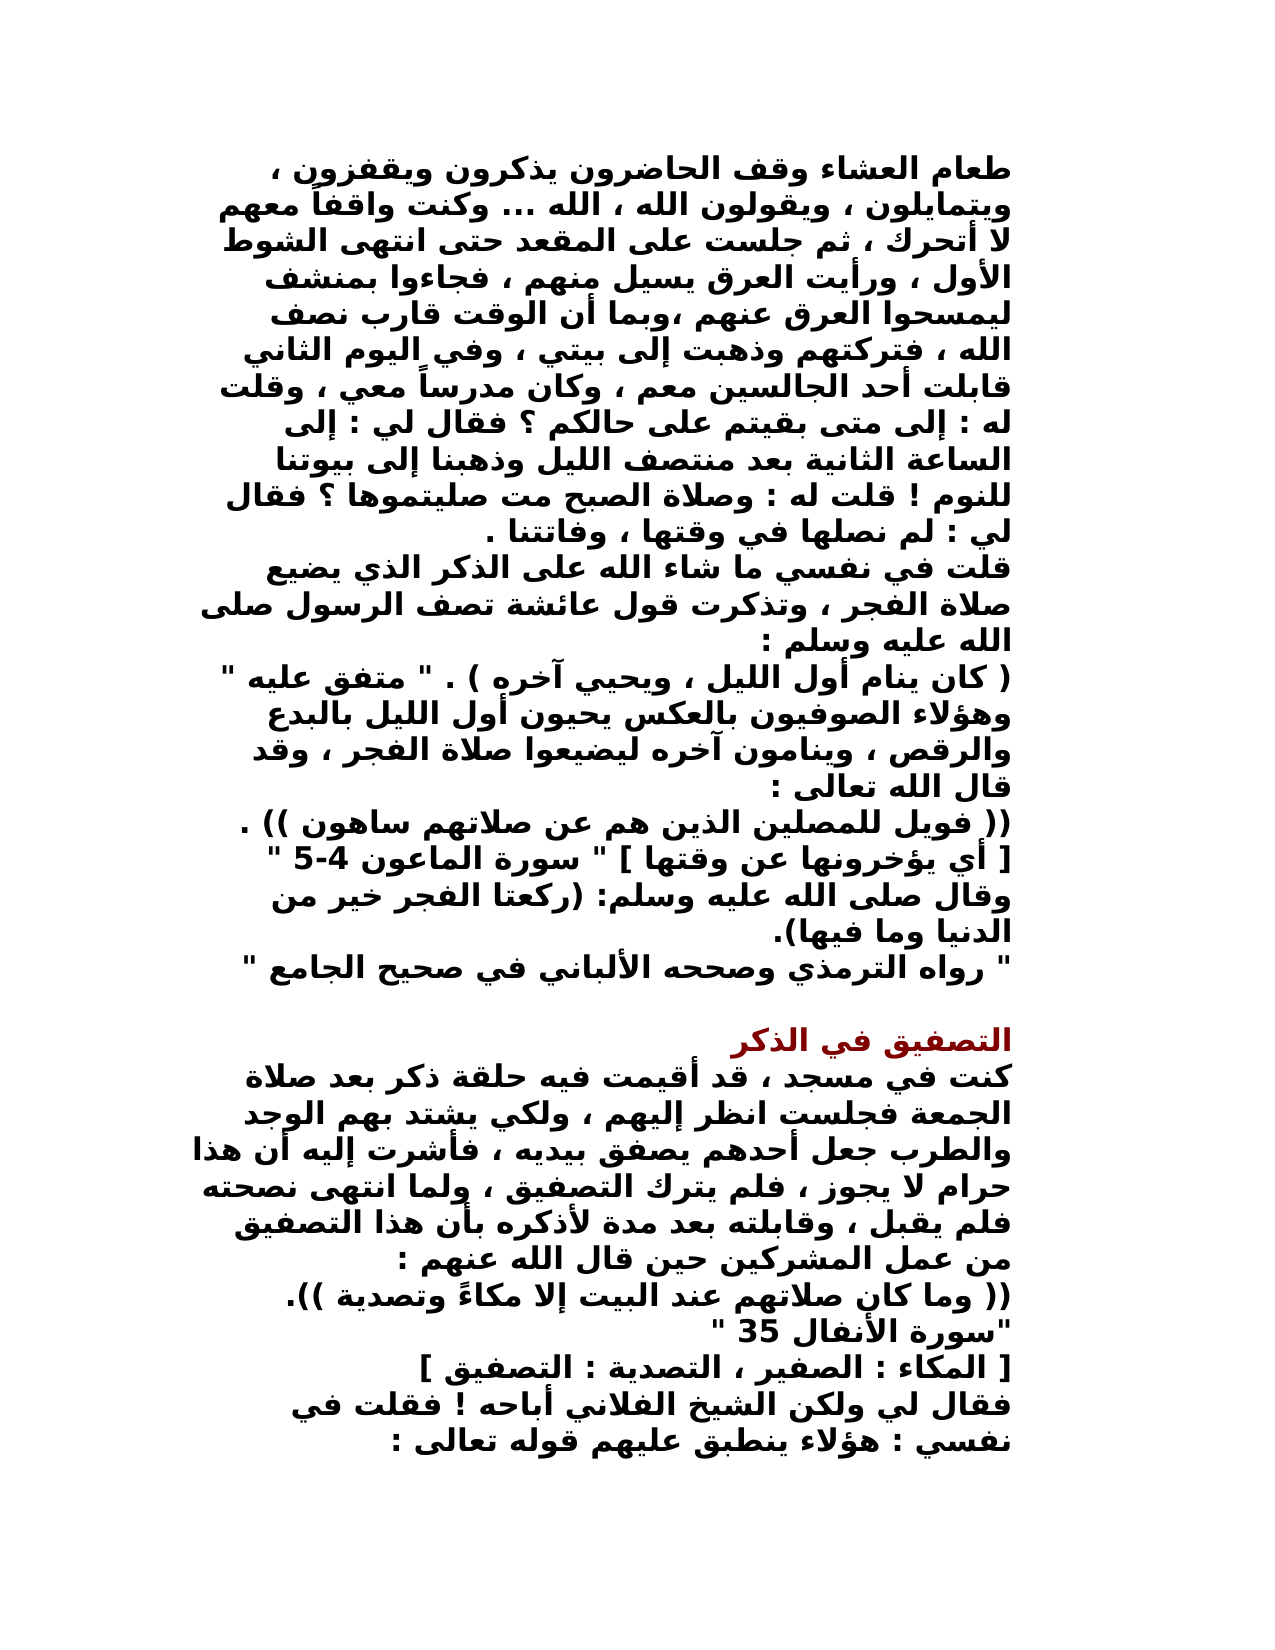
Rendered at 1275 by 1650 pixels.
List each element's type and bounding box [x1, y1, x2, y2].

text [187, 150, 1012, 1459]
